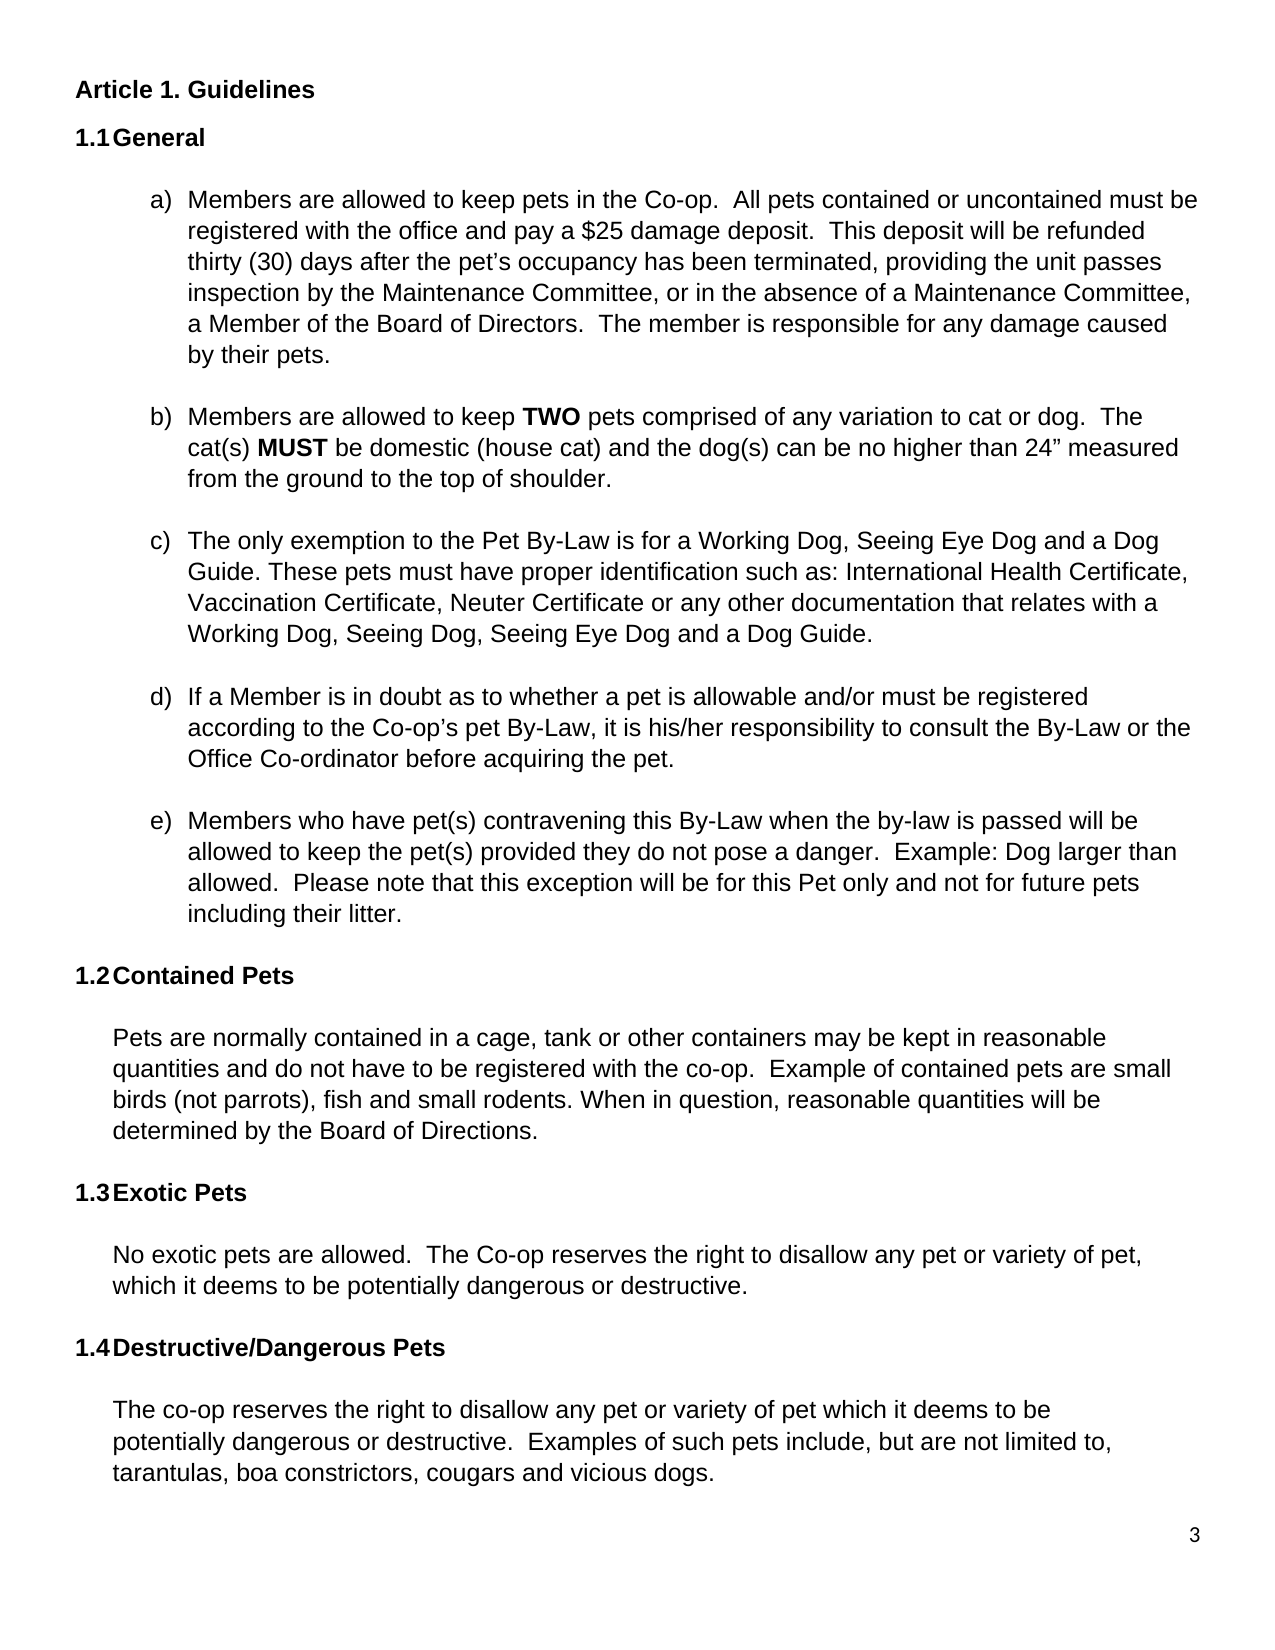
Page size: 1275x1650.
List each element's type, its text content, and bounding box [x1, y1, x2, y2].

list Exotic Pets [75, 1178, 1200, 1207]
list tarantulas, boa constrictors, cougars and vicious dogs. [112, 1457, 1200, 1486]
list Contained Pets [75, 961, 1200, 989]
list Destructive/Dangerous Pets [75, 1333, 1200, 1362]
list The only exemption to the Pet By-Law is for a Working Dog, Seeing Eye Dog and a Dog Guide. These pets must have proper identification such as: International Health Certificate, Vaccination Certificate, Neuter Certificate or any other documentation that relates with a Working Dog, Seeing Dog, Seeing Eye Dog and a Dog Guide. [150, 526, 1200, 648]
list If a Member is in doubt as to whether a pet is allowable and/or must be registered according to the Co-op’s pet By-Law, it is his/her responsibility to consult the By-Law or the Office Co-ordinator before acquiring the pet. [150, 681, 1200, 772]
list Members who have pet(s) contravening this By-Law when the by-law is passed will be allowed to keep the pet(s) provided they do not pose a danger. Example: Dog larger than allowed. Please note that this exception will be for this Pet only and not for future pets including their litter. [150, 806, 1200, 927]
list General [75, 123, 1200, 151]
list Members are allowed to keep TWO pets comprised of any variation to cat or dog. The cat(s) MUST be domestic (house cat) and the dog(s) can be no higher than 24” measured from the ground to the top of shoulder. [150, 402, 1200, 493]
list The co-op reserves the right to disallow any pet or variety of pet which it deems to be [112, 1395, 1200, 1424]
list Pets are normally contained in a cage, tank or other containers may be kept in reasonable quantities and do not have to be registered with the co-op. Example of contained pets are small birds (not parrots), fish and small rodents. When in question, reasonable quantities will be determined by the Board of Directions. [112, 1023, 1200, 1145]
text Article 1. Guidelines [75, 75, 1200, 104]
list potentially dangerous or destructive. Examples of such pets include, but are not limited to, [112, 1426, 1200, 1455]
list No exotic pets are allowed. The Co-op reserves the right to disallow any pet or variety of pet, which it deems to be potentially dangerous or destructive. [112, 1240, 1200, 1300]
list Members are allowed to keep pets in the Co-op. All pets contained or uncontained must be registered with the office and pay a $25 damage deposit. This deposit will be refunded thirty (30) days after the pet’s occupancy has been terminated, providing the unit passes inspection by the Maintenance Committee, or in the absence of a Maintenance Committee, a Member of the Board of Directors. The member is responsible for any damage caused by their pets. [150, 185, 1200, 369]
